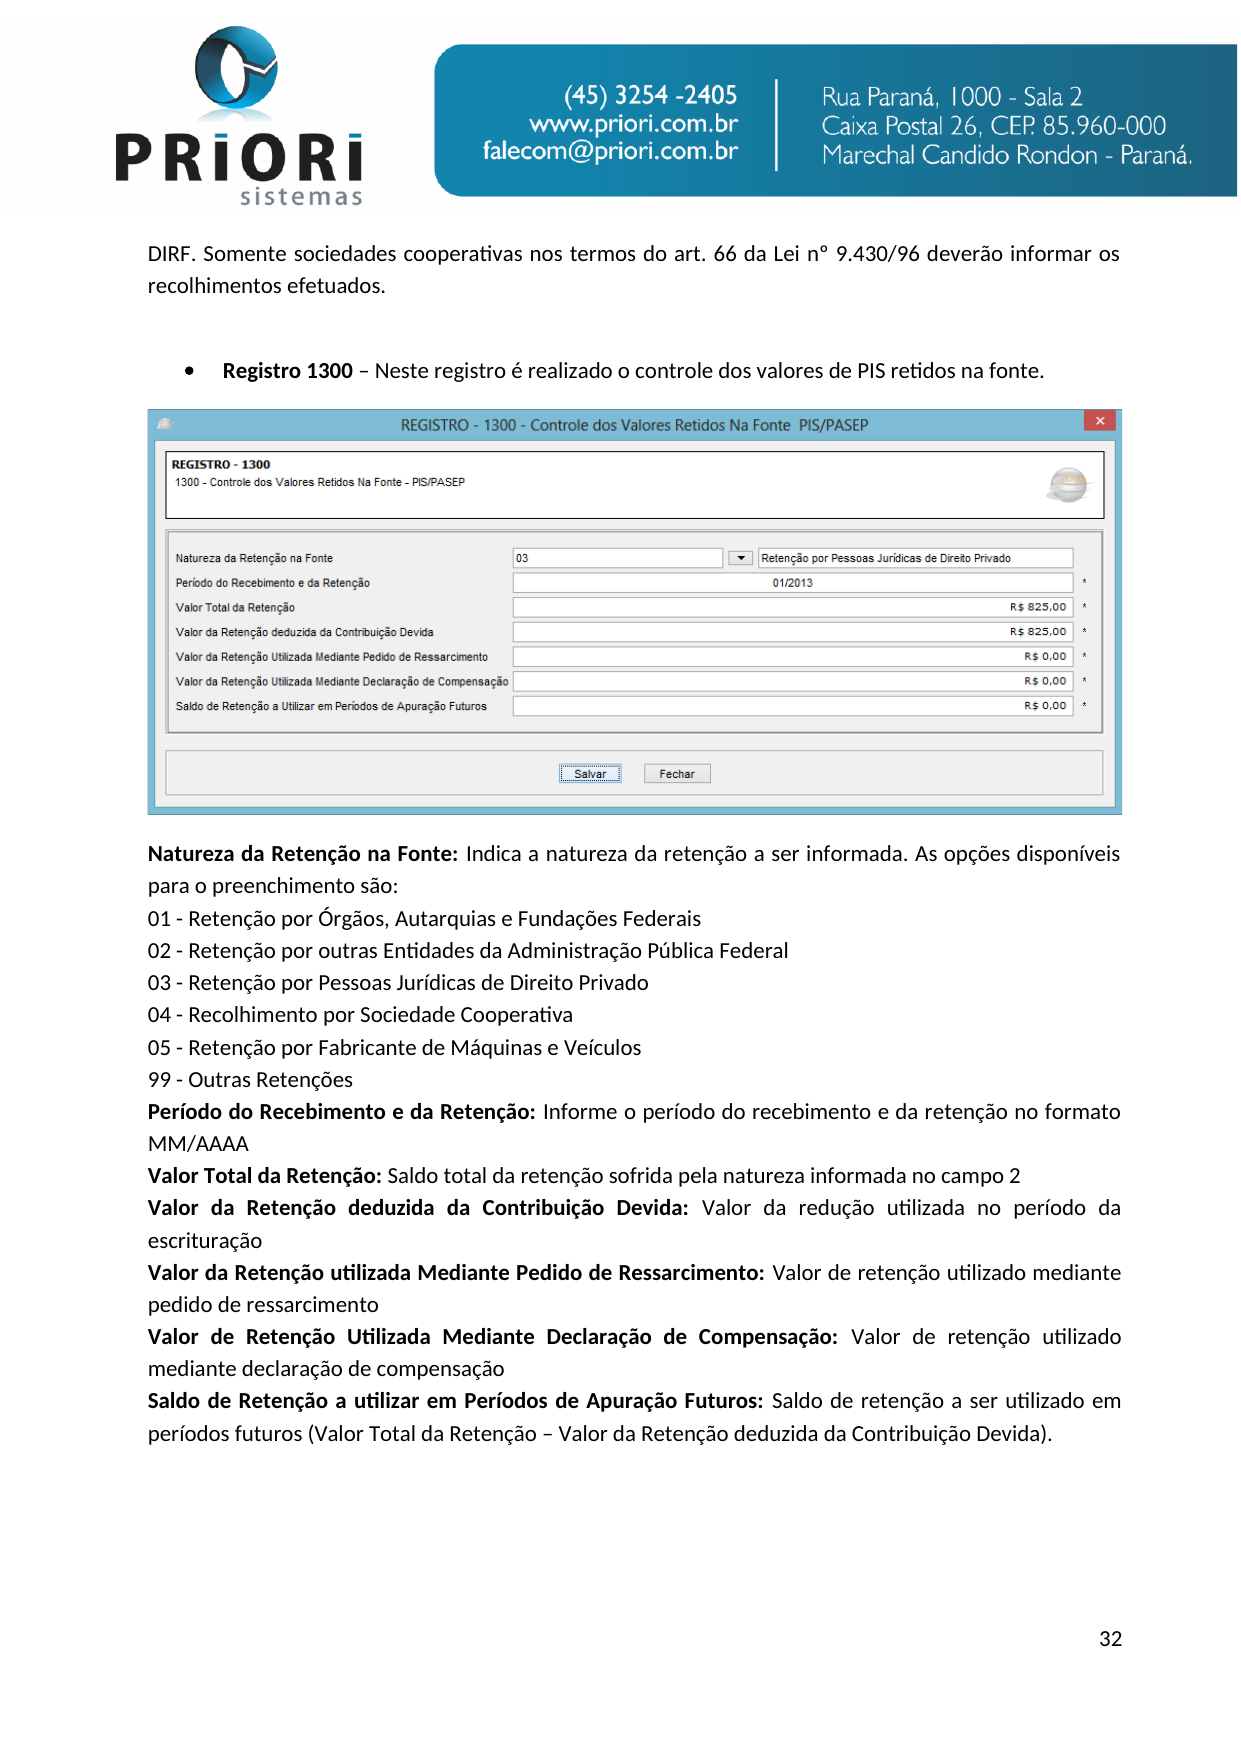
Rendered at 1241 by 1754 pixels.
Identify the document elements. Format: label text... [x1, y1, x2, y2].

text Natureza da Retenção na Fonte: Indica a natureza da retenção a ser informada. As opções disponíveis para o preenchimento são: [148, 839, 1122, 900]
text 01 - Retenção por Órgãos, Autarquias e Fundações Federais [148, 904, 1122, 932]
text Valor de Retenção Utilizada Mediante Declaração de Compensação: Valor de retenção utilizado mediante declaração de compensação [148, 1322, 1122, 1382]
picture [0, 18, 1236, 216]
text Valor da Retenção utilizada Mediante Pedido de Ressarcimento: Valor de retenção utilizado mediante pedido de ressarcimento [148, 1258, 1122, 1318]
text Saldo de Retenção a utilizar em Períodos de Apuração Futuros: Saldo de retenção a ser utilizado em períodos futuros (Valor Total da Retenção – Valor da Retenção deduzida da Contribuição Devida). [148, 1387, 1122, 1447]
text 02 - Retenção por outras Entidades da Administração Pública Federal [148, 936, 1122, 964]
text 04 - Recolhimento por Sociedade Cooperativa [148, 1000, 1122, 1028]
text 03 - Retenção por Pessoas Jurídicas de Direito Privado [148, 968, 1122, 996]
text Período do Recebimento e da Retenção: Informe o período do recebimento e da retenção no formato MM/AAAA [148, 1097, 1122, 1157]
text Valor Total da Retenção: Saldo total da retenção sofrida pela natureza informada no campo 2 [148, 1161, 1122, 1189]
text 05 - Retenção por Fabricante de Máquinas e Veículos [148, 1033, 1122, 1061]
list Registro 1300 – Neste registro é realizado o controle dos valores de PIS retidos na fonte. [185, 356, 1122, 384]
text Valor da Retenção deduzida da Contribuição Devida: Valor da redução utilizada no período da escrituração [148, 1193, 1122, 1254]
picture [147, 409, 1123, 815]
text 99 - Outras Retenções [148, 1065, 1122, 1093]
